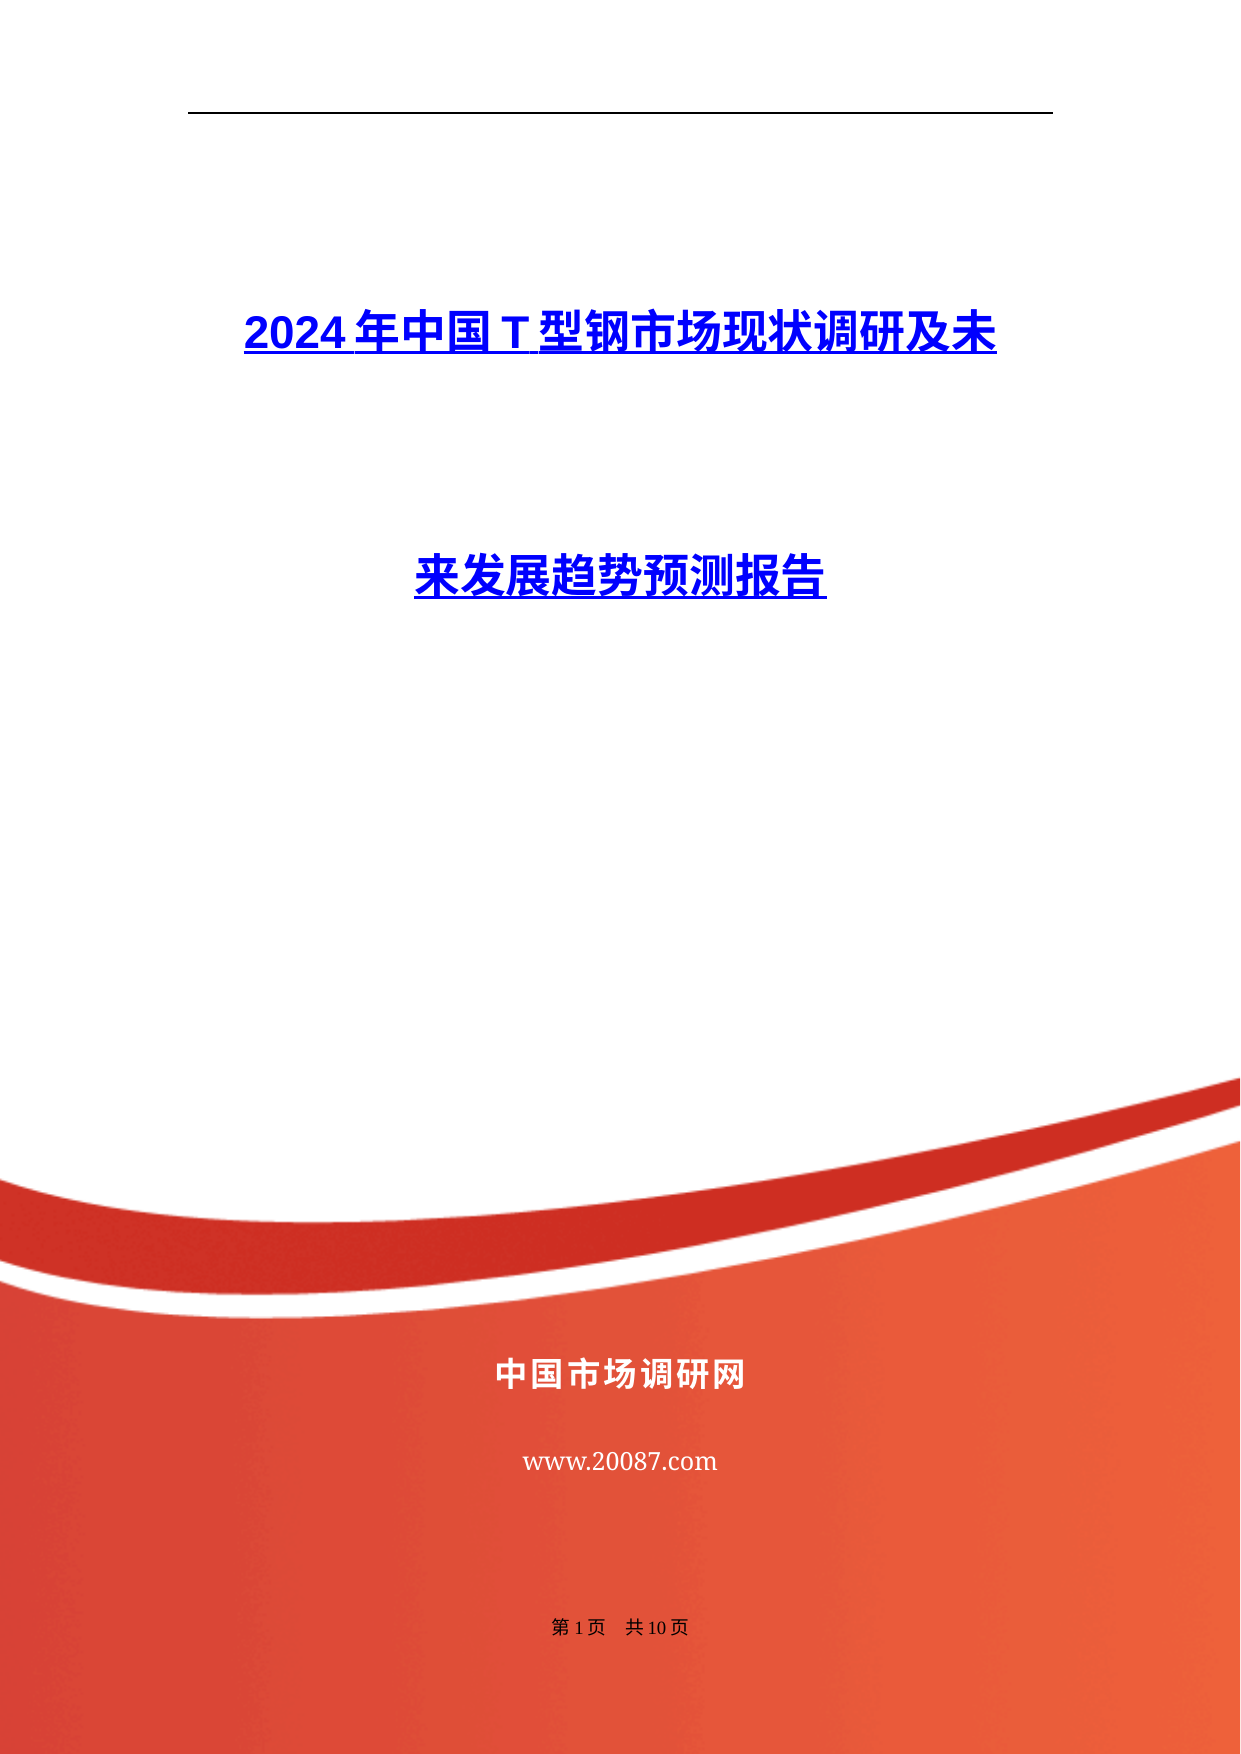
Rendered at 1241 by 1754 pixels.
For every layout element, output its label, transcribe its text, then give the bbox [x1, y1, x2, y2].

table_header 2024年中国T型钢市场现状调研及未来发展趋势预测报告 [188, 207, 1053, 773]
text www.20087.com [187, 1428, 1053, 1493]
picture [0, 1006, 1241, 1754]
subtitle 中国市场调研网 [187, 1339, 1053, 1404]
